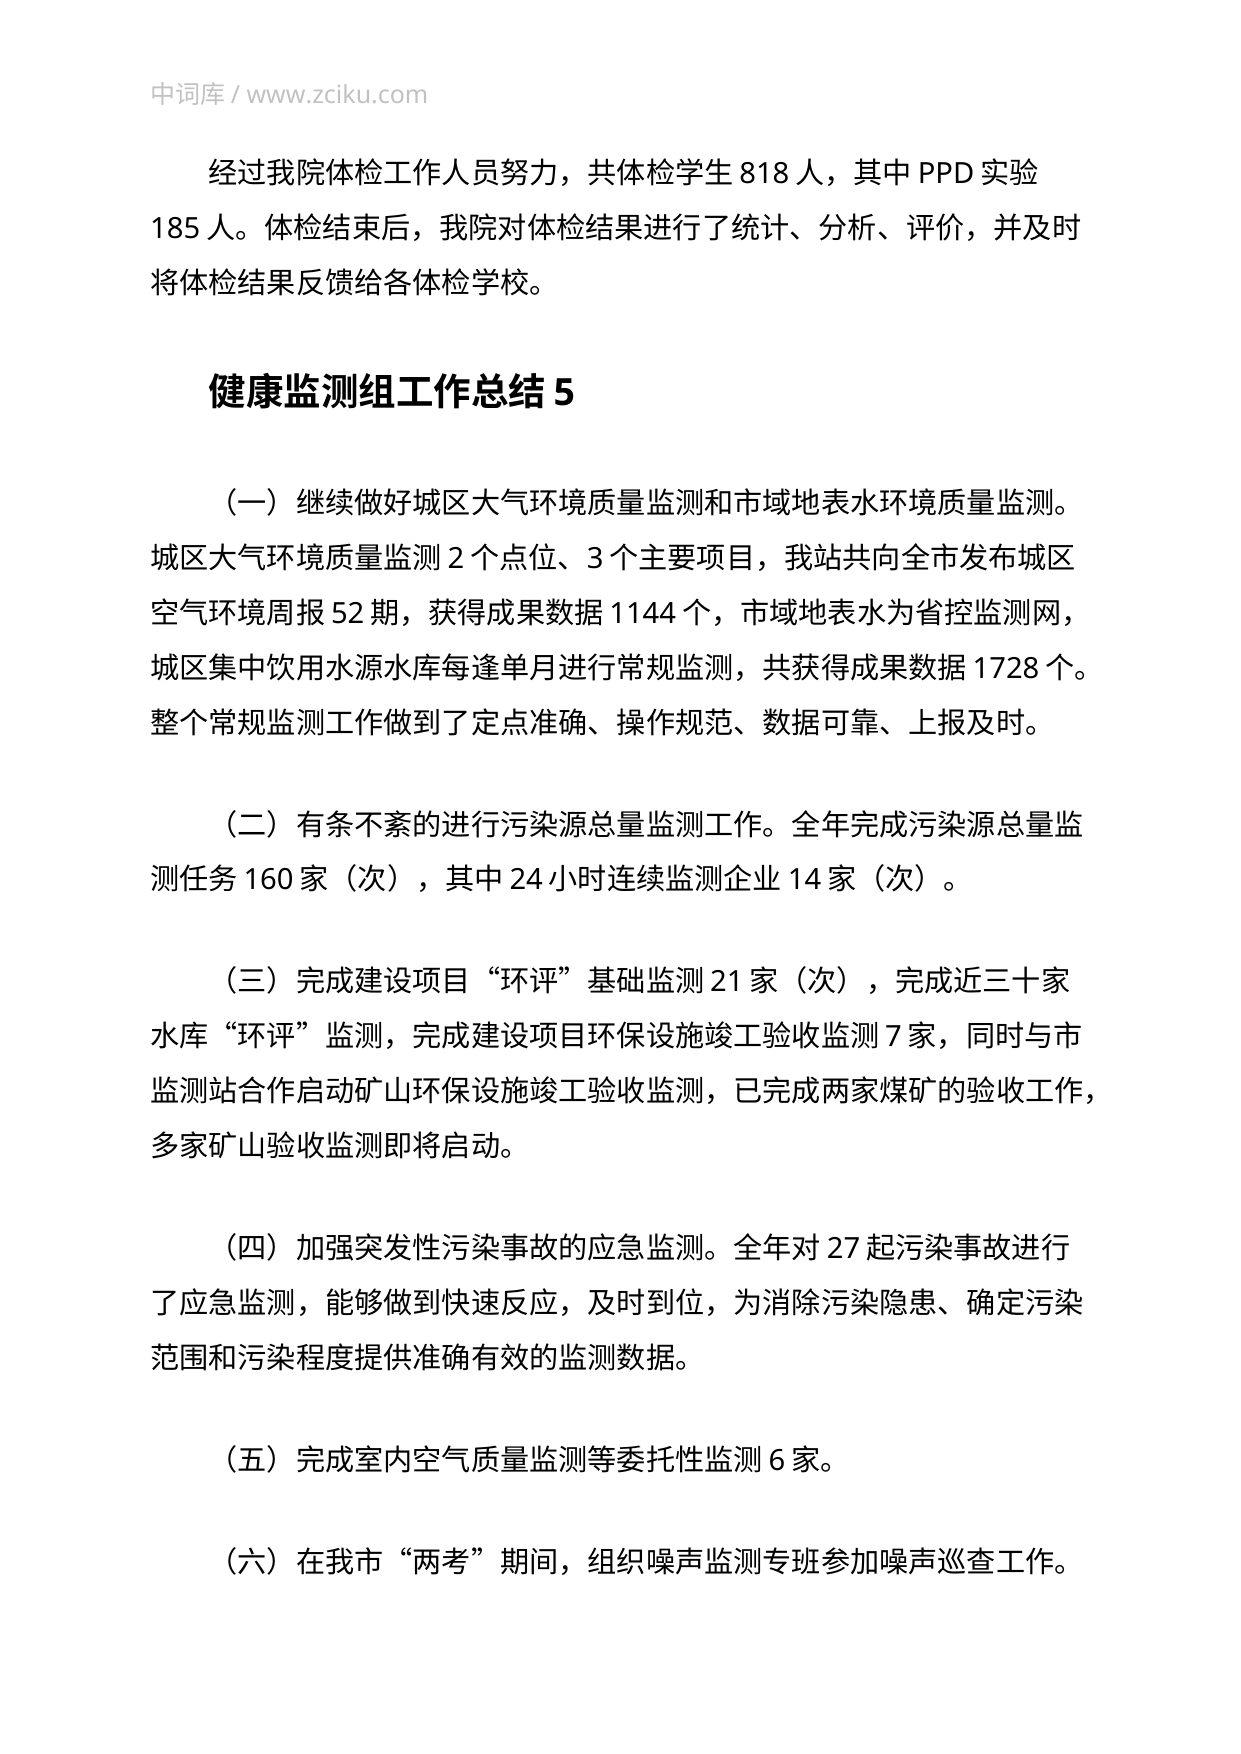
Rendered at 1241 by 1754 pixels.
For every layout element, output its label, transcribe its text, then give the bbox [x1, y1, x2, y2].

text （六）在我市“两考”期间，组织噪声监测专班参加噪声巡查工作。 [150, 1538, 1090, 1581]
text （五）完成室内空气质量监测等委托性监测6家。 [150, 1436, 1090, 1479]
text （三）完成建设项目“环评”基础监测21家（次），完成近三十家水库“环评”监测，完成建设项目环保设施竣工验收监测7家，同时与市监测站合作启动矿山环保设施竣工验收监测，已完成两家煤矿的验收工作，多家矿山验收监测即将启动。 [150, 958, 1090, 1165]
text （四）加强突发性污染事故的应急监测。全年对27起污染事故进行了应急监测，能够做到快速反应，及时到位，为消除污染隐患、确定污染范围和污染程度提供准确有效的监测数据。 [150, 1224, 1090, 1377]
text 经过我院体检工作人员努力，共体检学生818人，其中PPD实验185人。体检结束后，我院对体检结果进行了统计、分析、评价，并及时将体检结果反馈给各体检学校。 [150, 150, 1090, 302]
text 健康监测组工作总结5 [150, 362, 1090, 416]
text （二）有条不紊的进行污染源总量监测工作。全年完成污染源总量监测任务160家（次），其中24小时连续监测企业14家（次）。 [150, 801, 1090, 898]
text （一）继续做好城区大气环境质量监测和市域地表水环境质量监测。城区大气环境质量监测2个点位、3个主要项目，我站共向全市发布城区空气环境周报52期，获得成果数据1144个，市域地表水为省控监测网，城区集中饮用水源水库每逢单月进行常规监测，共获得成果数据1728个。整个常规监测工作做到了定点准确、操作规范、数据可靠、上报及时。 [150, 479, 1090, 742]
